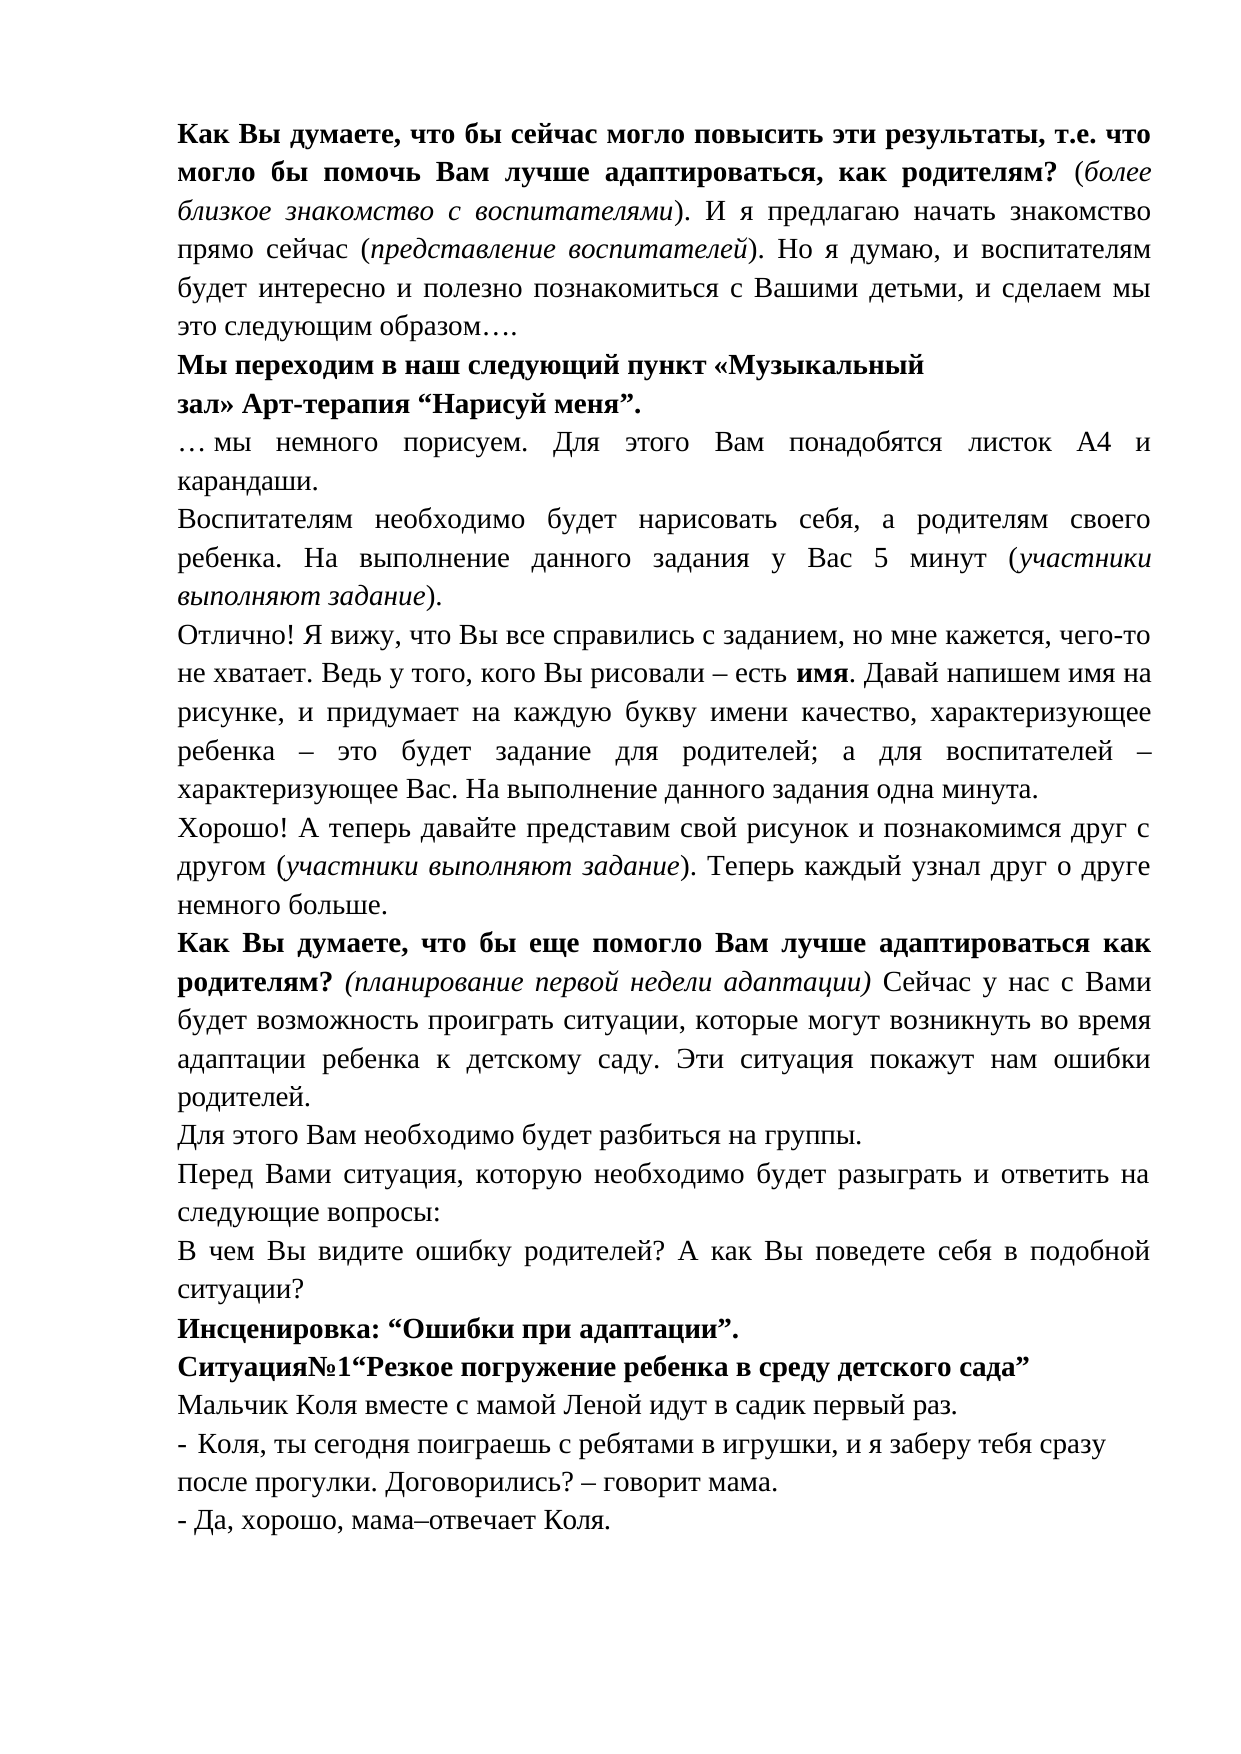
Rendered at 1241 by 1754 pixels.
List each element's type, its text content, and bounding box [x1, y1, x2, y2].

text Мальчик Коля вместе с мамой Леной идут в садик первый раз. [177, 1387, 1166, 1421]
text Мы переходим в наш следующий пункт «Музыкальный зал» Арт-терапия “Нарисуй меня”. [177, 347, 988, 419]
list Коля, ты сегодня поиграешь с ребятами в игрушки, и я заберу тебя сразу после прогулки. Договорились? – говорит мама. [177, 1426, 1151, 1498]
text В чем Вы видите ошибку родителей? А как Вы поведете себя в подобной ситуации? [177, 1233, 1151, 1305]
text Отлично! Я вижу, что Вы все справились с заданием, но мне кажется, чего-то не хватает. Ведь у того, кого Вы рисовали – есть имя. Давай напишем имя на рисунке, и придумает на каждую букву имени качество, характеризующее ребенка – это будет задание для родителей; а для воспитателей – характеризующее Вас. На выполнение данного задания одна минута. [177, 617, 1152, 805]
text … мы немного порисуем. Для этого Вам понадобятся листок А4 и карандаши. [177, 424, 1151, 496]
text Как Вы думаете, что бы еще помогло Вам лучше адаптироваться как родителям? (планирование первой недели адаптации) Сейчас у нас с Вами будет возможность проиграть ситуации, которые могут возникнуть во время адаптации ребенка к детскому саду. Эти ситуация покажут нам ошибки родителей. [177, 925, 1152, 1113]
text Перед Вами ситуация, которую необходимо будет разыграть и ответить на следующие вопросы: [177, 1156, 1150, 1228]
text Для этого Вам необходимо будет разбиться на группы. [177, 1118, 1166, 1151]
text Воспитателям необходимо будет нарисовать себя, а родителям своего ребенка. На выполнение данного задания у Вас 5 минут (участники выполняют задание). [177, 501, 1152, 612]
text Ситуация№1“Резкое погружение ребенка в среду детского сада” [177, 1349, 1166, 1383]
text Инсценировка: “Ошибки при адаптации”. [177, 1311, 1166, 1344]
text Как Вы думаете, что бы сейчас могло повысить эти результаты, т.е. что могло бы помочь Вам лучше адаптироваться, как родителям? (более близкое знакомство с воспитателями). И я предлагаю начать знакомство прямо сейчас (представление воспитателей). Но я думаю, и воспитателям будет интересно и полезно познакомиться с Вашими детьми, и сделаем мы это следующим образом…. [177, 116, 1152, 342]
list Да, хорошо, мама–отвечает Коля. [177, 1503, 1166, 1536]
text Хорошо! А теперь давайте представим свой рисунок и познакомимся друг с другом (участники выполняют задание). Теперь каждый узнал друг о друге немного больше. [177, 810, 1151, 920]
